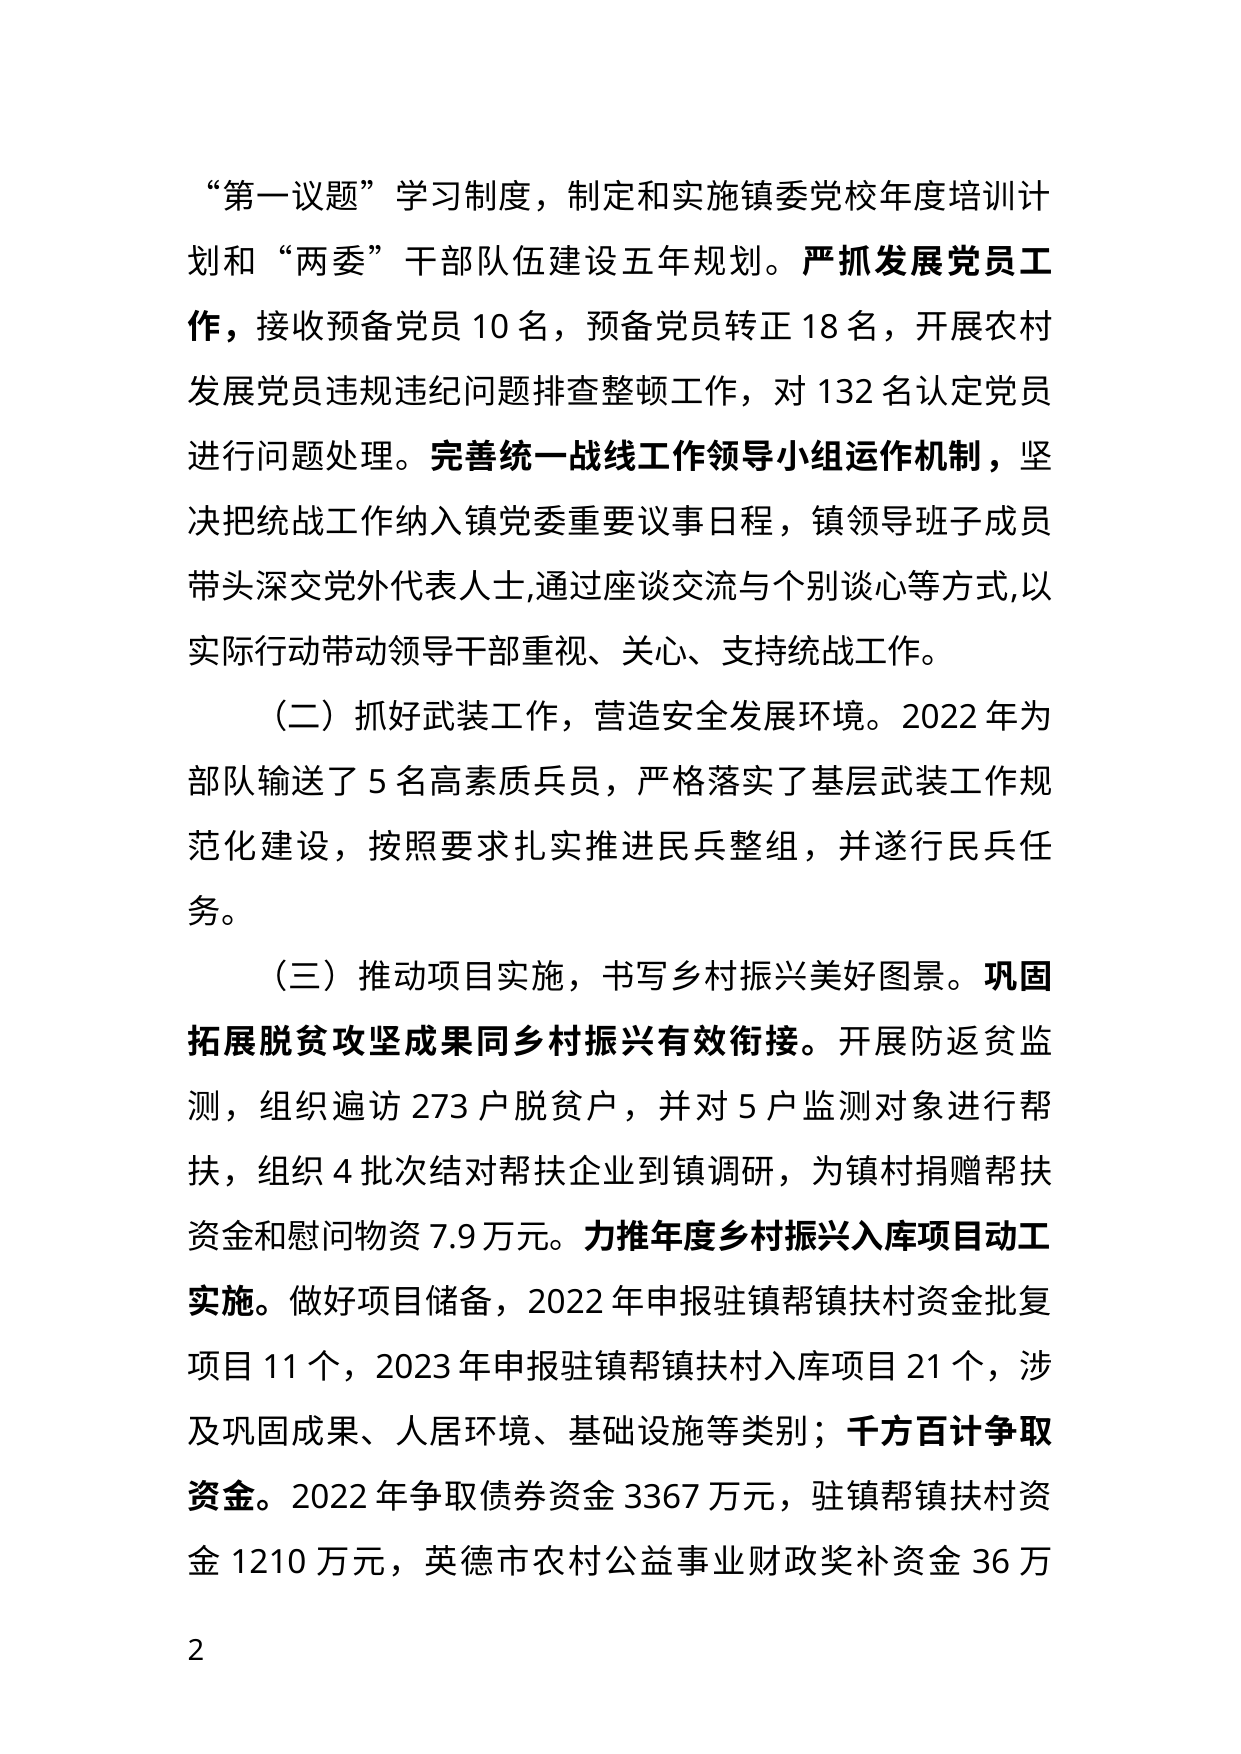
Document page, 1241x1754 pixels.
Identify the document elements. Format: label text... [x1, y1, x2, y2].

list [187, 162, 1053, 682]
list 抓好武装工作，营造安全发展环境。2022年为部队输送了5名高素质兵员，严格落实了基层武装工作规范化建设，按照要求扎实推进民兵整组，并遂行民兵任务。 [187, 682, 1053, 942]
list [187, 942, 1053, 1592]
